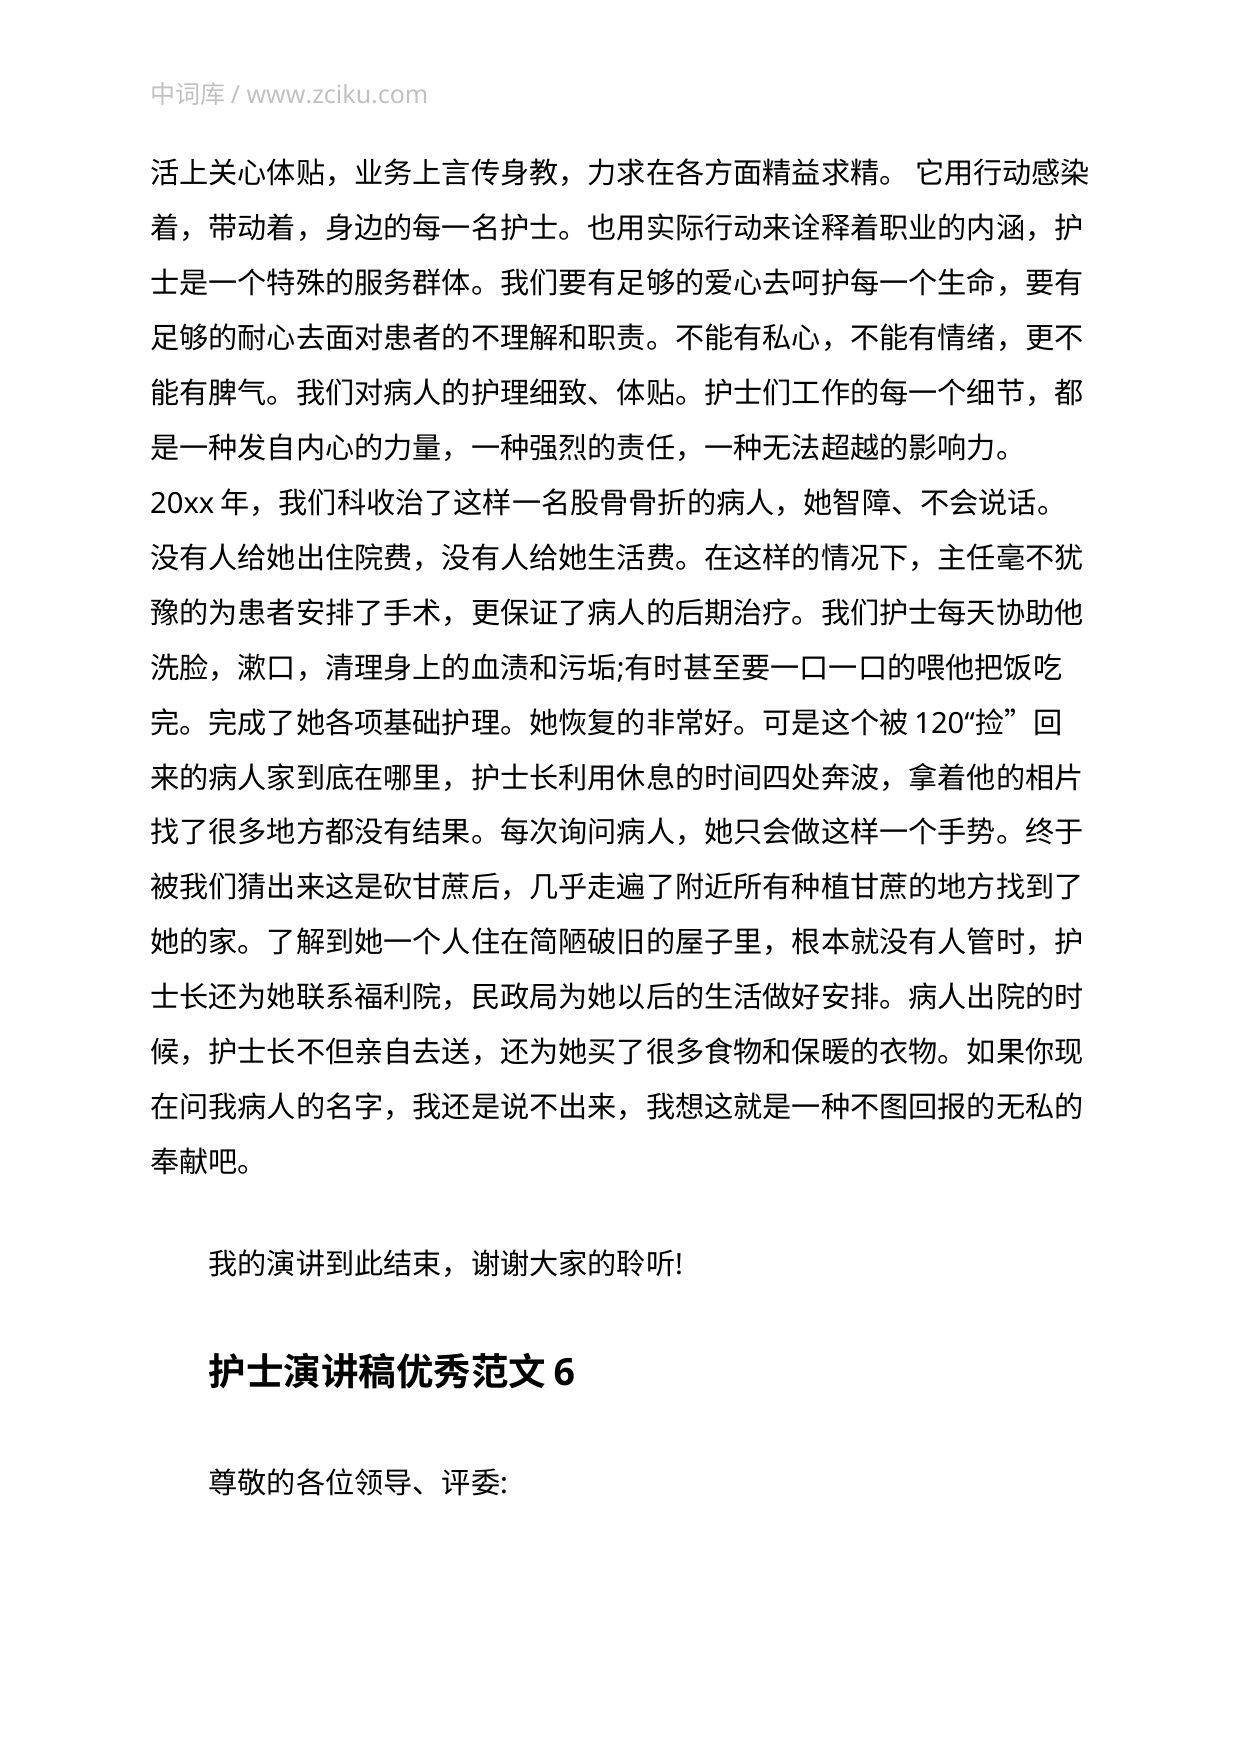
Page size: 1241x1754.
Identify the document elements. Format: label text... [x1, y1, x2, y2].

text 我的演讲到此结束，谢谢大家的聆听! [150, 1240, 1090, 1283]
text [150, 150, 1090, 1181]
text 尊敬的各位领导、评委: [150, 1460, 1090, 1502]
text 护士演讲稿优秀范文6 [150, 1342, 1090, 1397]
